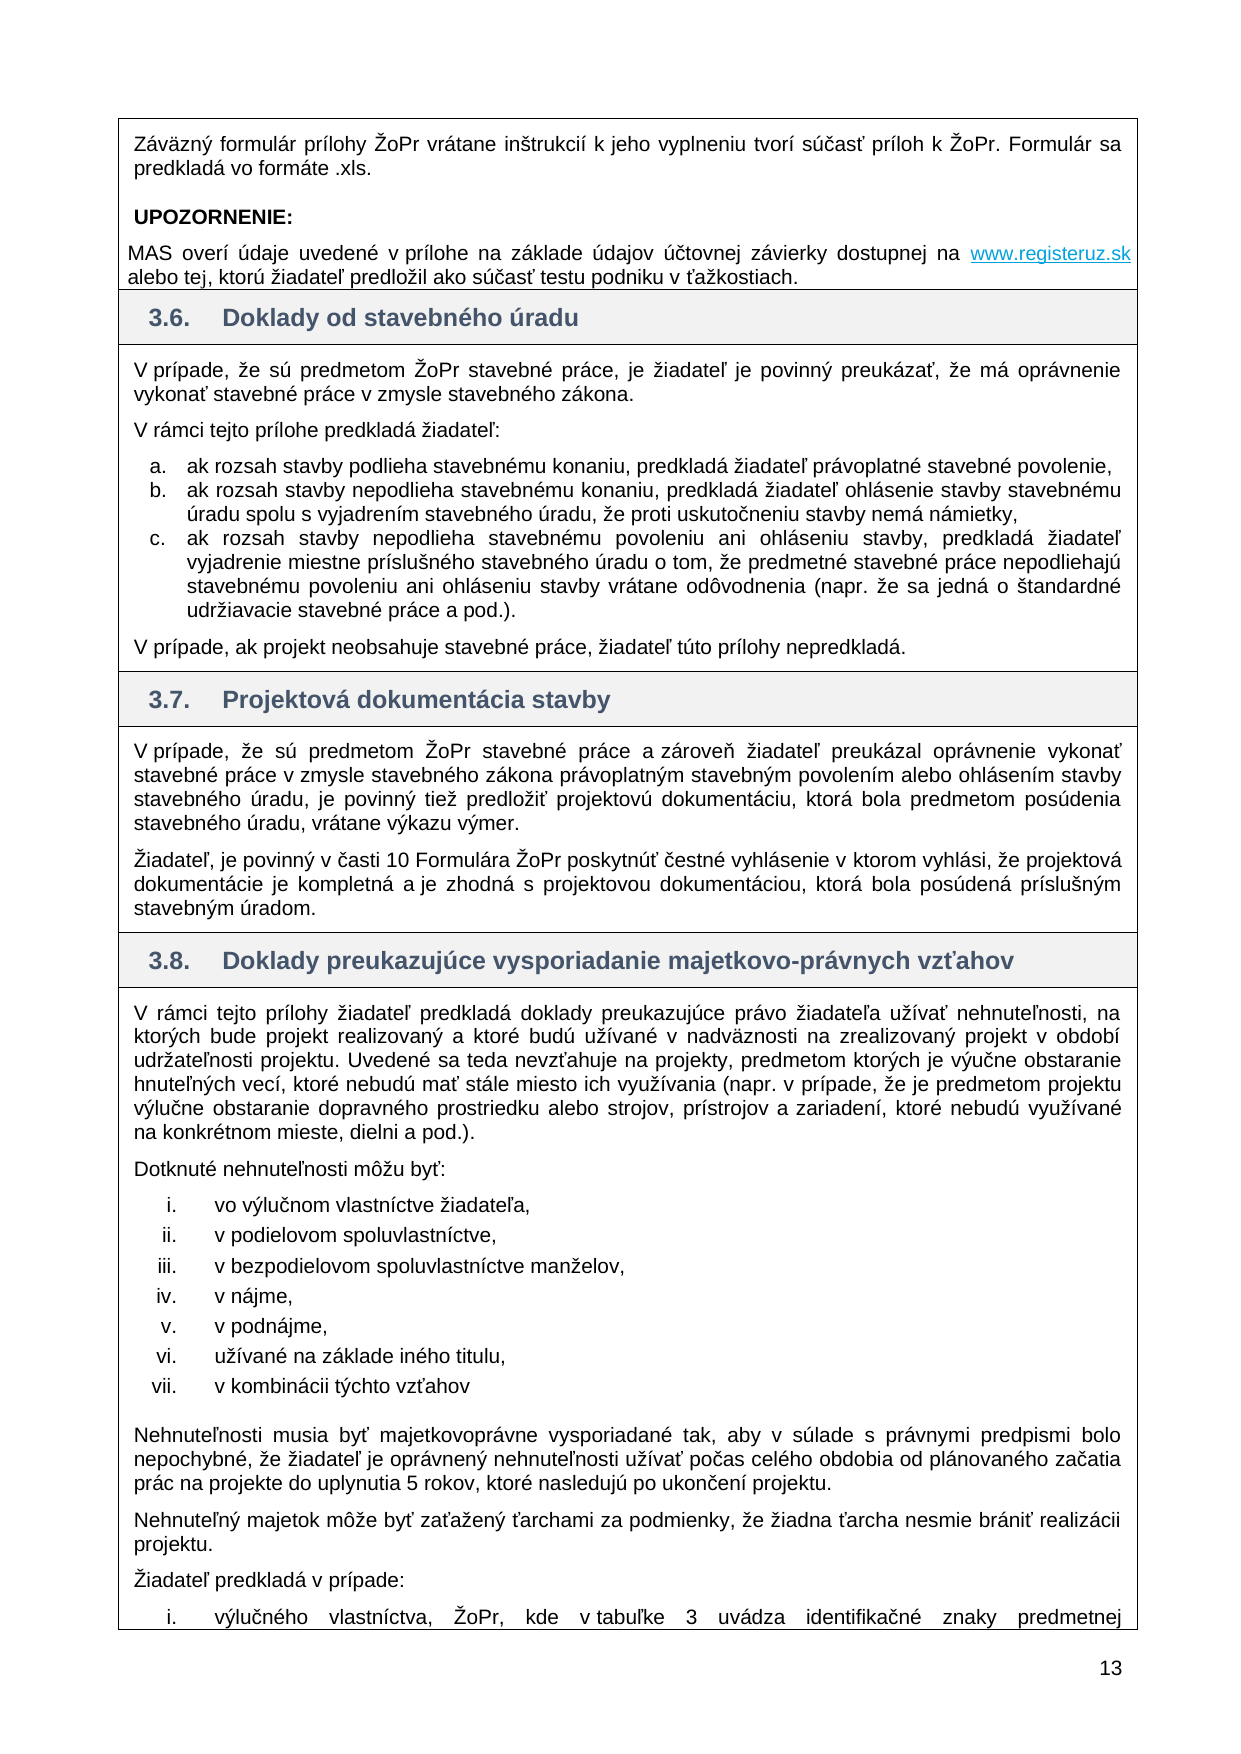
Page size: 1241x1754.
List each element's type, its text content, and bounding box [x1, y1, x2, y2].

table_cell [119, 988, 1137, 1628]
table_cell Doklady od stavebného úradu [119, 290, 1137, 344]
table_cell Projektová dokumentácia stavby [119, 672, 1137, 726]
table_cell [119, 119, 1137, 289]
table_cell V prípade, že sú predmetom ŽoPr stavebné práce a zároveň žiadateľ preukázal oprávnenie vykonať stavebné práce v zmysle stavebného zákona právoplatným stavebným povolením alebo ohlásením stavby stavebného úradu, je povinný tiež predložiť projektovú dokumentáciu, ktorá bola predmetom posúdenia stavebného úradu, vrátane výkazu výmer. Žiadateľ, je povinný v časti 10 Formulára ŽoPr poskytnúť čestné vyhlásenie v ktorom vyhlási, že projektová dokumentácie je kompletná a je zhodná s projektovou dokumentáciou, ktorá bola posúdená príslušným stavebným úradom. [119, 727, 1137, 932]
table_cell Doklady preukazujúce vysporiadanie majetkovo-právnych vzťahov [119, 933, 1137, 987]
table_cell V prípade, že sú predmetom ŽoPr stavebné práce, je žiadateľ je povinný preukázať, že má oprávnenie vykonať stavebné práce v zmysle stavebného zákona. V rámci tejto prílohe predkladá žiadateľ: ak rozsah stavby podlieha stavebnému konaniu, predkladá žiadateľ právoplatné stavebné povolenie, ak rozsah stavby nepodlieha stavebnému konaniu, predkladá žiadateľ ohlásenie stavby stavebnému úradu spolu s vyjadrením stavebného úradu, že proti uskutočneniu stavby nemá námietky, ak rozsah stavby nepodlieha stavebnému povoleniu ani ohláseniu stavby, predkladá žiadateľ vyjadrenie miestne príslušného stavebného úradu o tom, že predmetné stavebné práce nepodliehajú stavebnému povoleniu ani ohláseniu stavby vrátane odôvodnenia (napr. že sa jedná o štandardné udržiavacie stavebné práce a pod.). V prípade, ak projekt neobsahuje stavebné práce, žiadateľ túto prílohy nepredkladá. [119, 345, 1137, 671]
